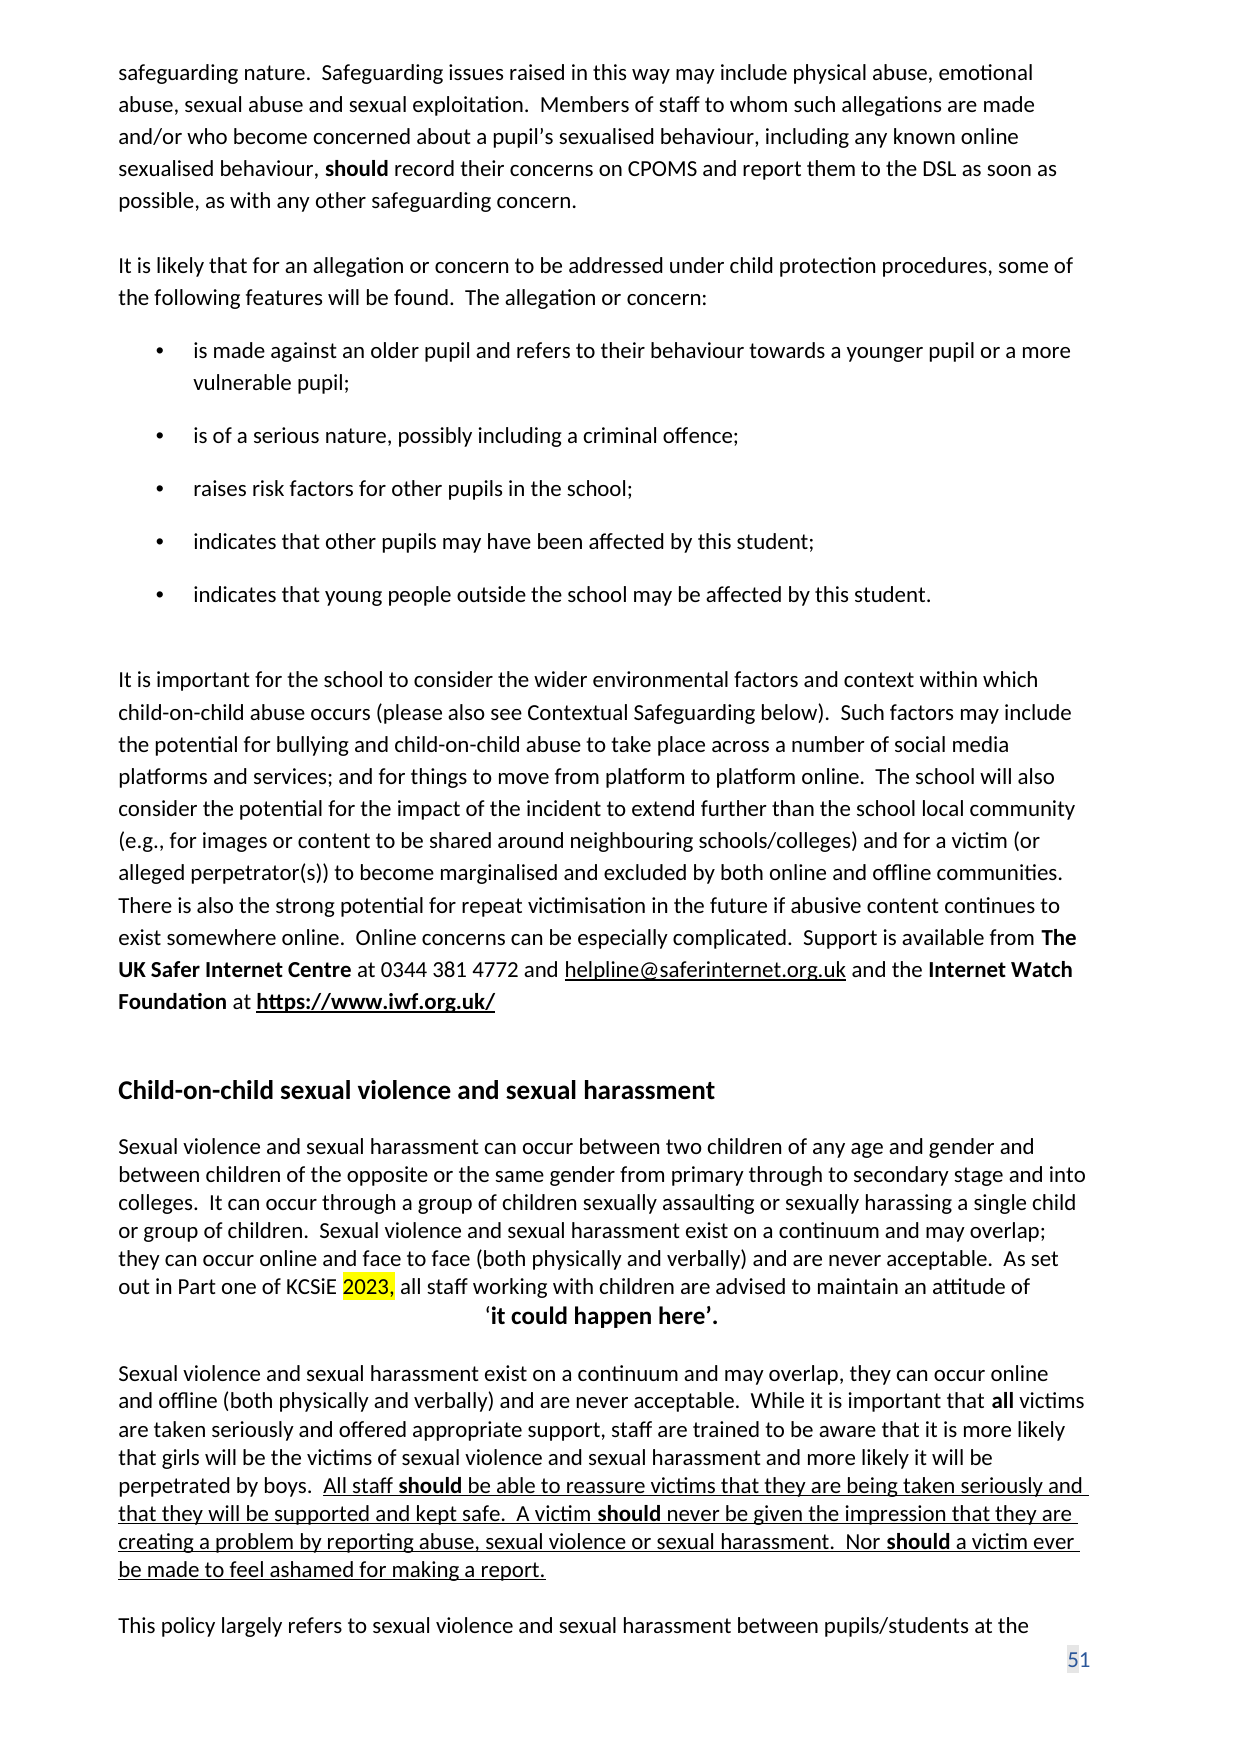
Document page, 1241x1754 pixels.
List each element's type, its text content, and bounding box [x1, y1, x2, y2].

list is made against an older pupil and refers to their behaviour towards a younger pupil or a more vulnerable pupil; [156, 336, 1090, 396]
list indicates that young people outside the school may be affected by this student. [156, 580, 1090, 608]
list indicates that other pupils may have been affected by this student; [156, 527, 1090, 555]
list raises risk factors for other pupils in the school; [156, 474, 1090, 502]
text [118, 1583, 1090, 1639]
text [118, 58, 1090, 311]
text ‘it could happen here’. [118, 1300, 1090, 1359]
list is of a serious nature, possibly including a criminal offence; [156, 421, 1090, 449]
text Sexual violence and sexual harassment exist on a continuum and may overlap, they can occur online and offline (both physically and verbally) and are never acceptable. While it is important that all victims are taken seriously and offered appropriate support, staff are trained to be aware that it is more likely [118, 1359, 1090, 1443]
text Sexual violence and sexual harassment can occur between two children of any age and gender and between children of the opposite or the same gender from primary through to secondary stage and into colleges. It can occur through a group of children sexually assaulting or sexually harassing a single child or group of children. Sexual violence and sexual harassment exist on a continuum and may overlap; they can occur online and face to face (both physically and verbally) and are never acceptable. As set out in Part one of KCSiE 2023, all staff working with children are advised to maintain an attitude of [118, 1132, 1090, 1300]
text Child-on-child sexual violence and sexual harassment [118, 1040, 1090, 1106]
text It is important for the school to consider the wider environmental factors and context within which child-on-child abuse occurs (please also see Contextual Safeguarding below). Such factors may include the potential for bullying and child-on-child abuse to take place across a number of social media platforms and services; and for things to move from platform to platform online. The school will also consider the potential for the impact of the incident to extend further than the school local community (e.g., for images or content to be shared around neighbouring schools/colleges) and for a victim (or alleged perpetrator(s)) to become marginalised and excluded by both online and offline communities. There is also the strong potential for repeat victimisation in the future if abusive content continues to exist somewhere online. Online concerns can be especially complicated. Support is available from The UK Safer Internet Centre at 0344 381 4772 and helpline@saferinternet.org.uk and the Internet Watch Foundation at https://www.iwf.org.uk/ [118, 633, 1090, 1015]
text that girls will be the victims of sexual violence and sexual harassment and more likely it will be perpetrated by boys. All staff should be able to reassure victims that they are being taken seriously and that they will be supported and kept safe. A victim should never be given the impression that they are creating a problem by reporting abuse, sexual violence or sexual harassment. Nor should a victim ever be made to feel ashamed for making a report. [118, 1443, 1090, 1583]
